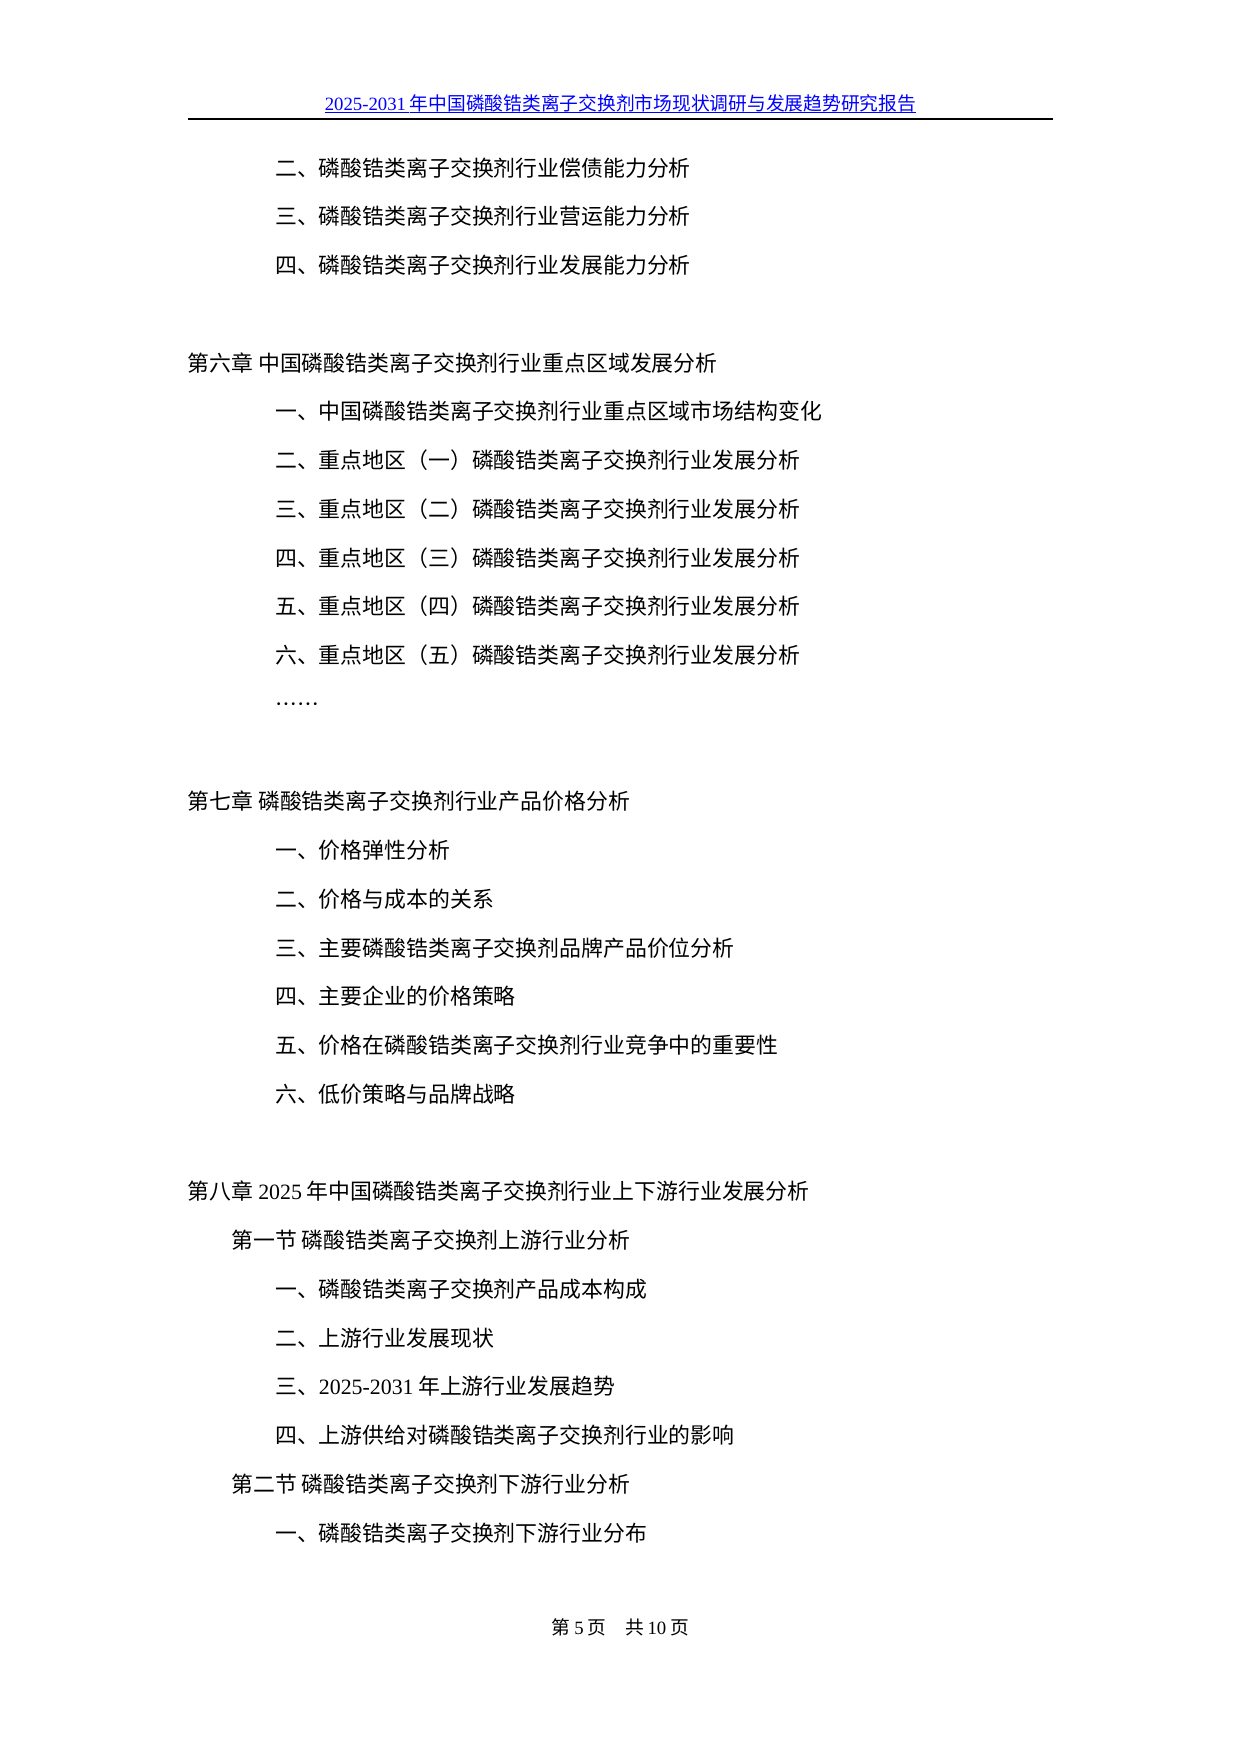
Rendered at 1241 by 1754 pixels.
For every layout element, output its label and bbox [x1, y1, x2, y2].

text [187, 150, 1053, 1548]
